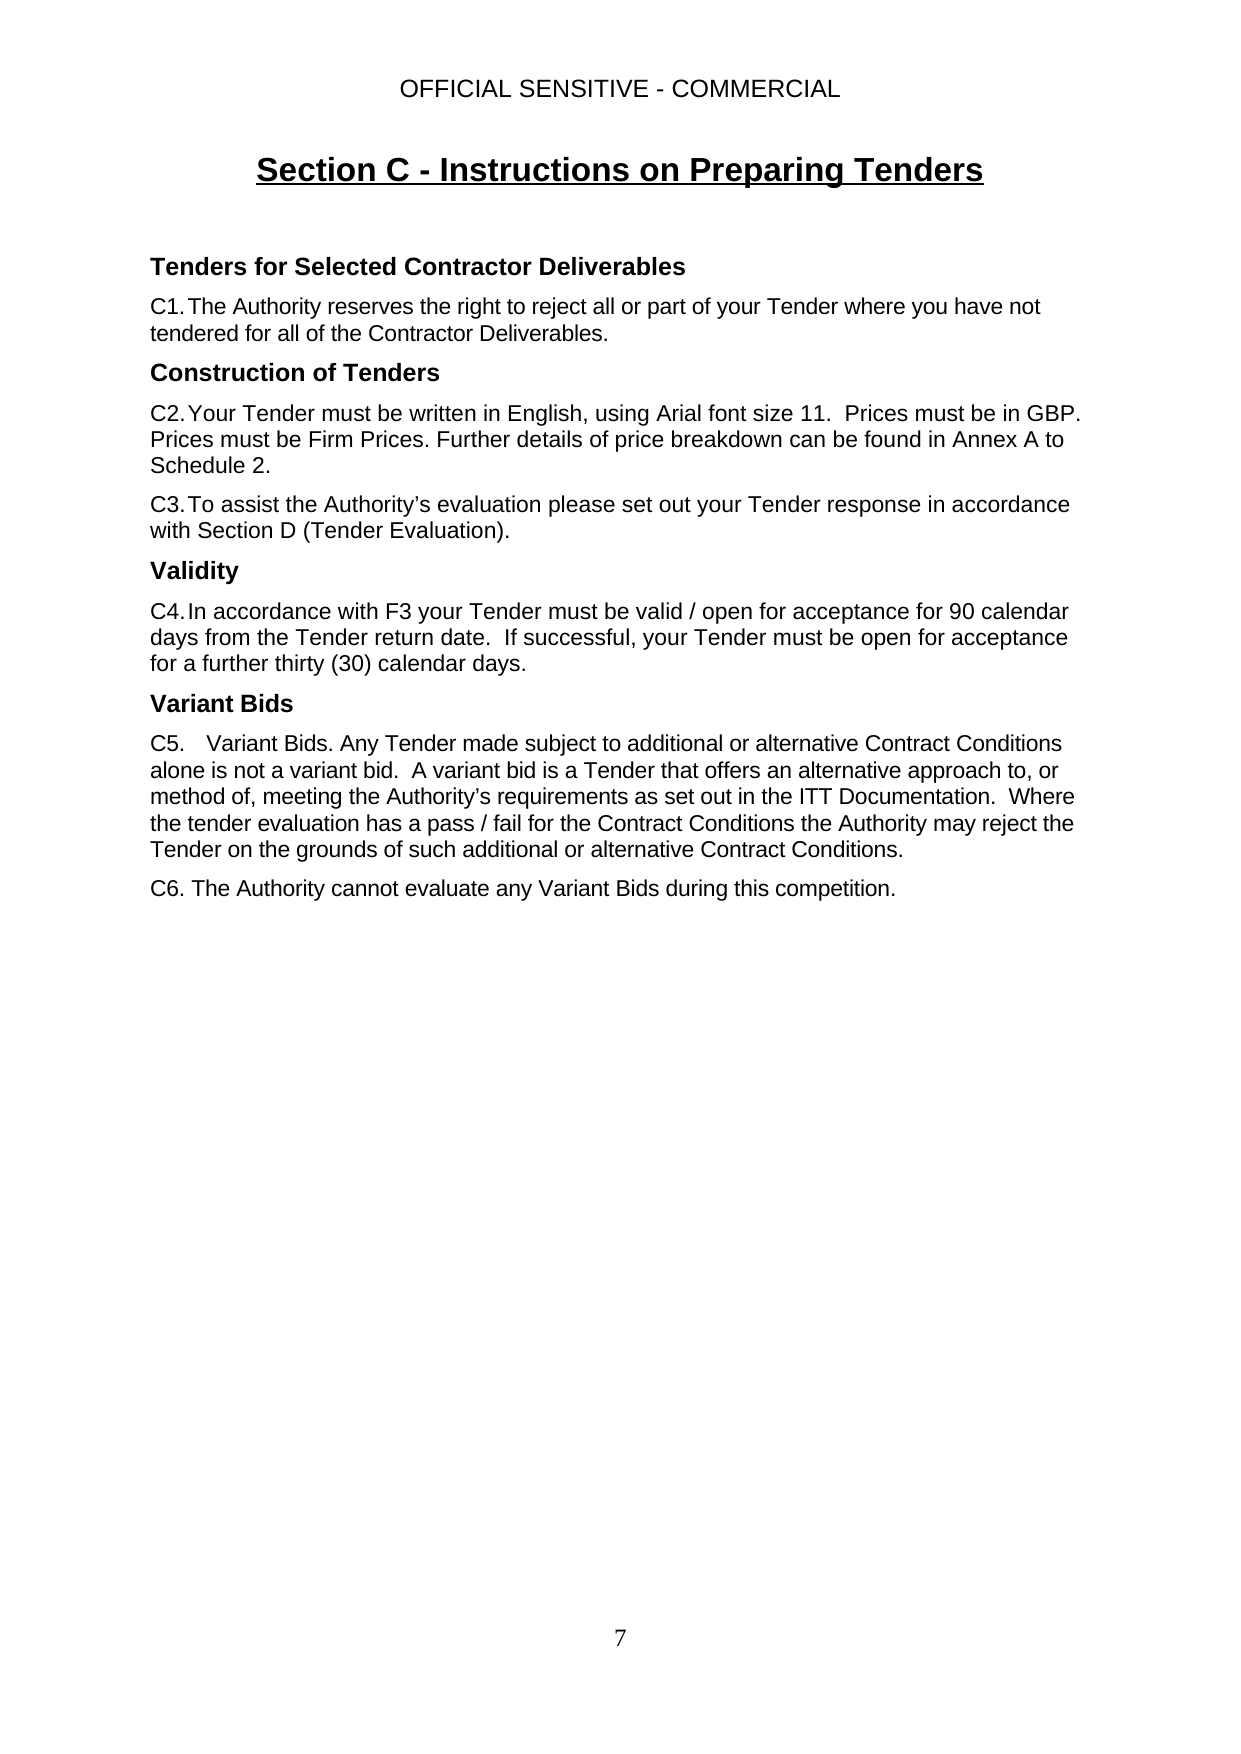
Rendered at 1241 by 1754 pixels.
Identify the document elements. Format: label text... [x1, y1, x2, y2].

list Variant Bids. Any Tender made subject to additional or alternative Contract Conditions alone is not a variant bid. A variant bid is a Tender that offers an alternative approach to, or method of, meeting the Authority’s requirements as set out in the ITT Documentation. Where the tender evaluation has a pass / fail for the Contract Conditions the Authority may reject the Tender on the grounds of such additional or alternative Contract Conditions. [150, 730, 1090, 862]
text Validity [150, 556, 1090, 585]
list Your Tender must be written in English, using Arial font size 11. Prices must be in GBP. Prices must be Firm Prices. Further details of price breakdown can be found in Annex A to Schedule 2. [150, 399, 1090, 479]
text Construction of Tenders [150, 358, 1090, 387]
text Variant Bids [150, 689, 1090, 718]
text C6. The Authority cannot evaluate any Variant Bids during this competition. [150, 875, 1090, 901]
list The Authority reserves the right to reject all or part of your Tender where you have not tendered for all of the Contractor Deliverables. [150, 293, 1090, 346]
list In accordance with F3 your Tender must be valid / open for acceptance for 90 calendar days from the Tender return date. If successful, your Tender must be open for acceptance for a further thirty (30) calendar days. [150, 598, 1090, 677]
text Section C - Instructions on Preparing Tenders [150, 150, 1090, 188]
list To assist the Authority’s evaluation please set out your Tender response in accordance with Section D (Tender Evaluation). [150, 491, 1090, 544]
text Tenders for Selected Contractor Deliverables [150, 252, 1090, 281]
